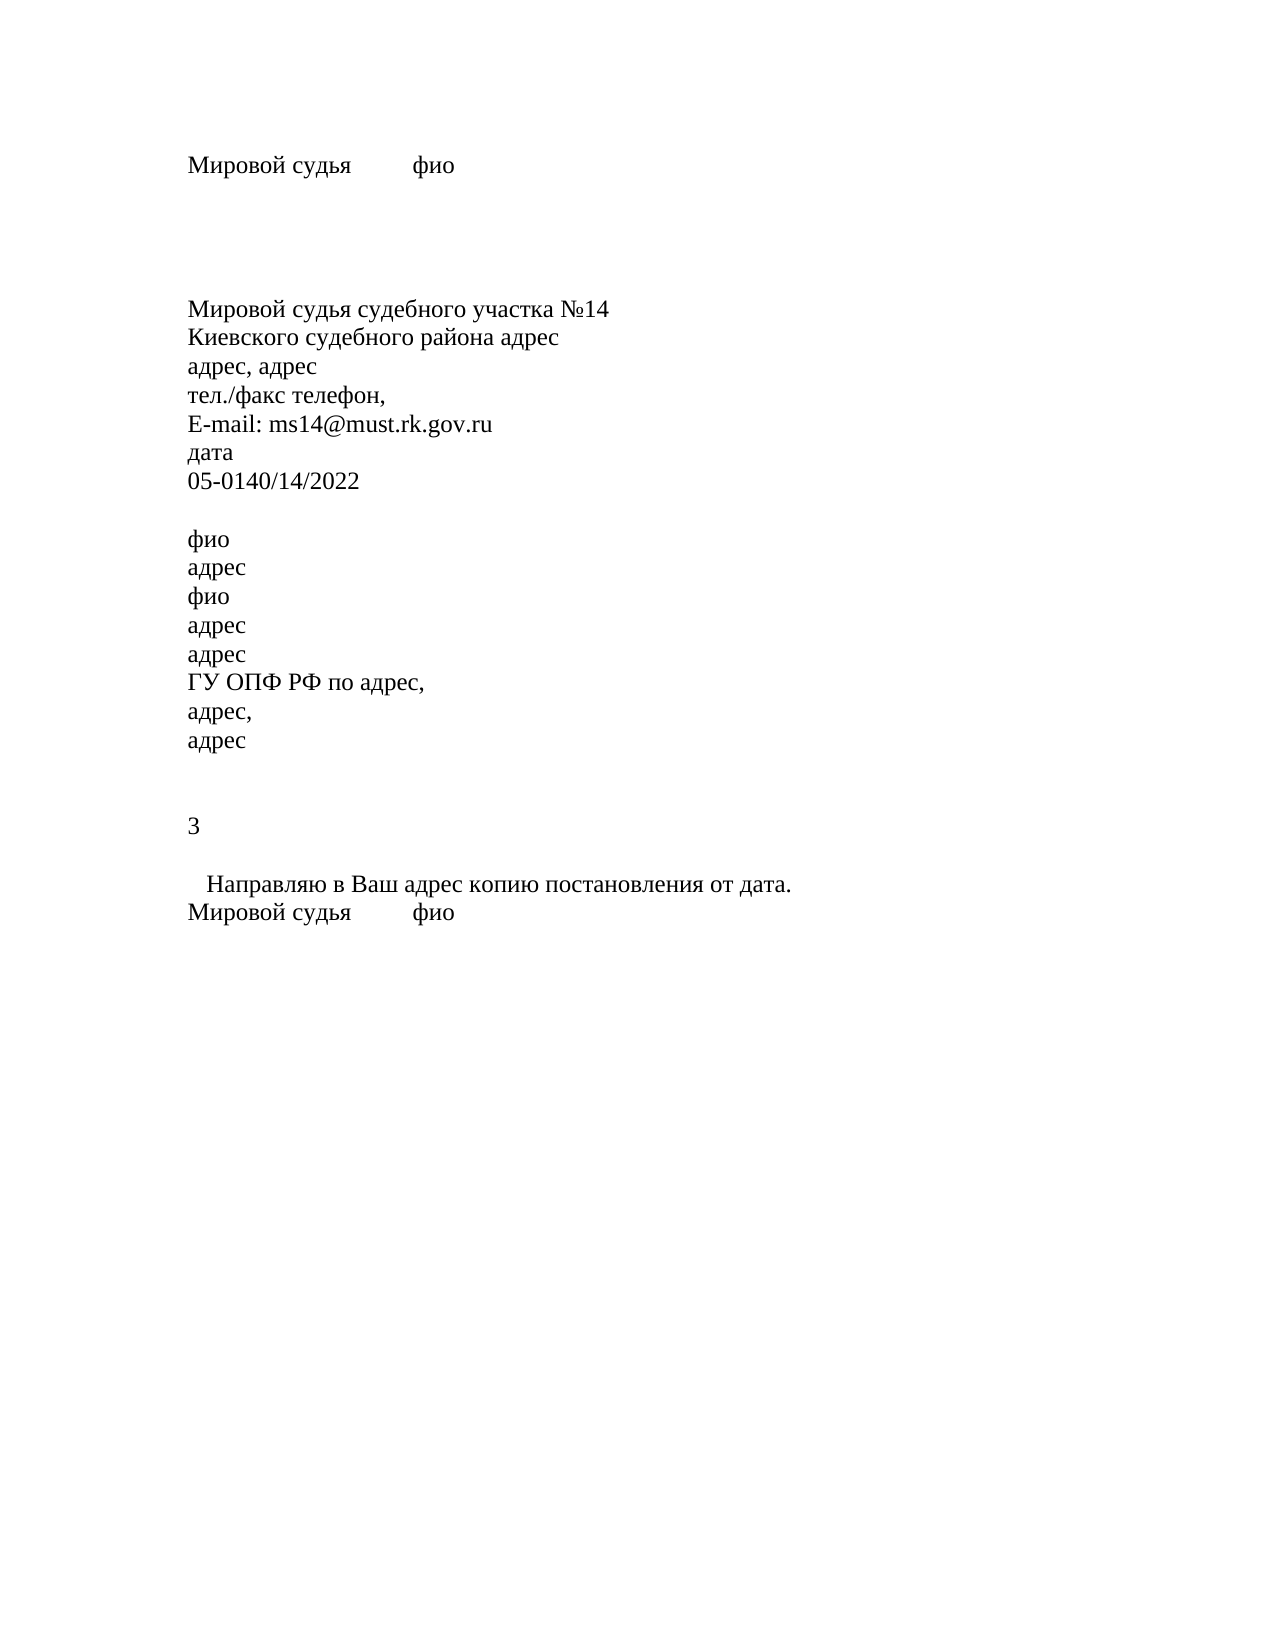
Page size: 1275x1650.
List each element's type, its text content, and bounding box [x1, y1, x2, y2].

text адрес, [187, 696, 1087, 725]
text адрес [187, 725, 1087, 754]
text Киевского судебного района адрес [187, 322, 1087, 351]
text тел./факс телефон, [187, 380, 1087, 409]
text адрес [187, 610, 1087, 639]
text Мировой судья фио [187, 150, 1087, 179]
text Мировой судья судебного участка №14 [187, 294, 1087, 322]
text фио [187, 581, 1087, 610]
text адрес, адрес [187, 351, 1087, 380]
text Мировой судья фио [187, 897, 1087, 926]
text E-mail: ms14@must.rk.gov.ru [187, 409, 1087, 437]
text Направляю в Ваш адрес копию постановления от дата. [187, 869, 1087, 897]
text адрес [187, 552, 1087, 581]
text дата [187, 437, 1087, 466]
text ГУ ОПФ РФ по адрес, [187, 667, 1087, 696]
text фио [187, 524, 1087, 552]
text адрес [187, 639, 1087, 667]
text 05-0140/14/2022 [187, 466, 1087, 495]
text 3 [187, 811, 1087, 840]
